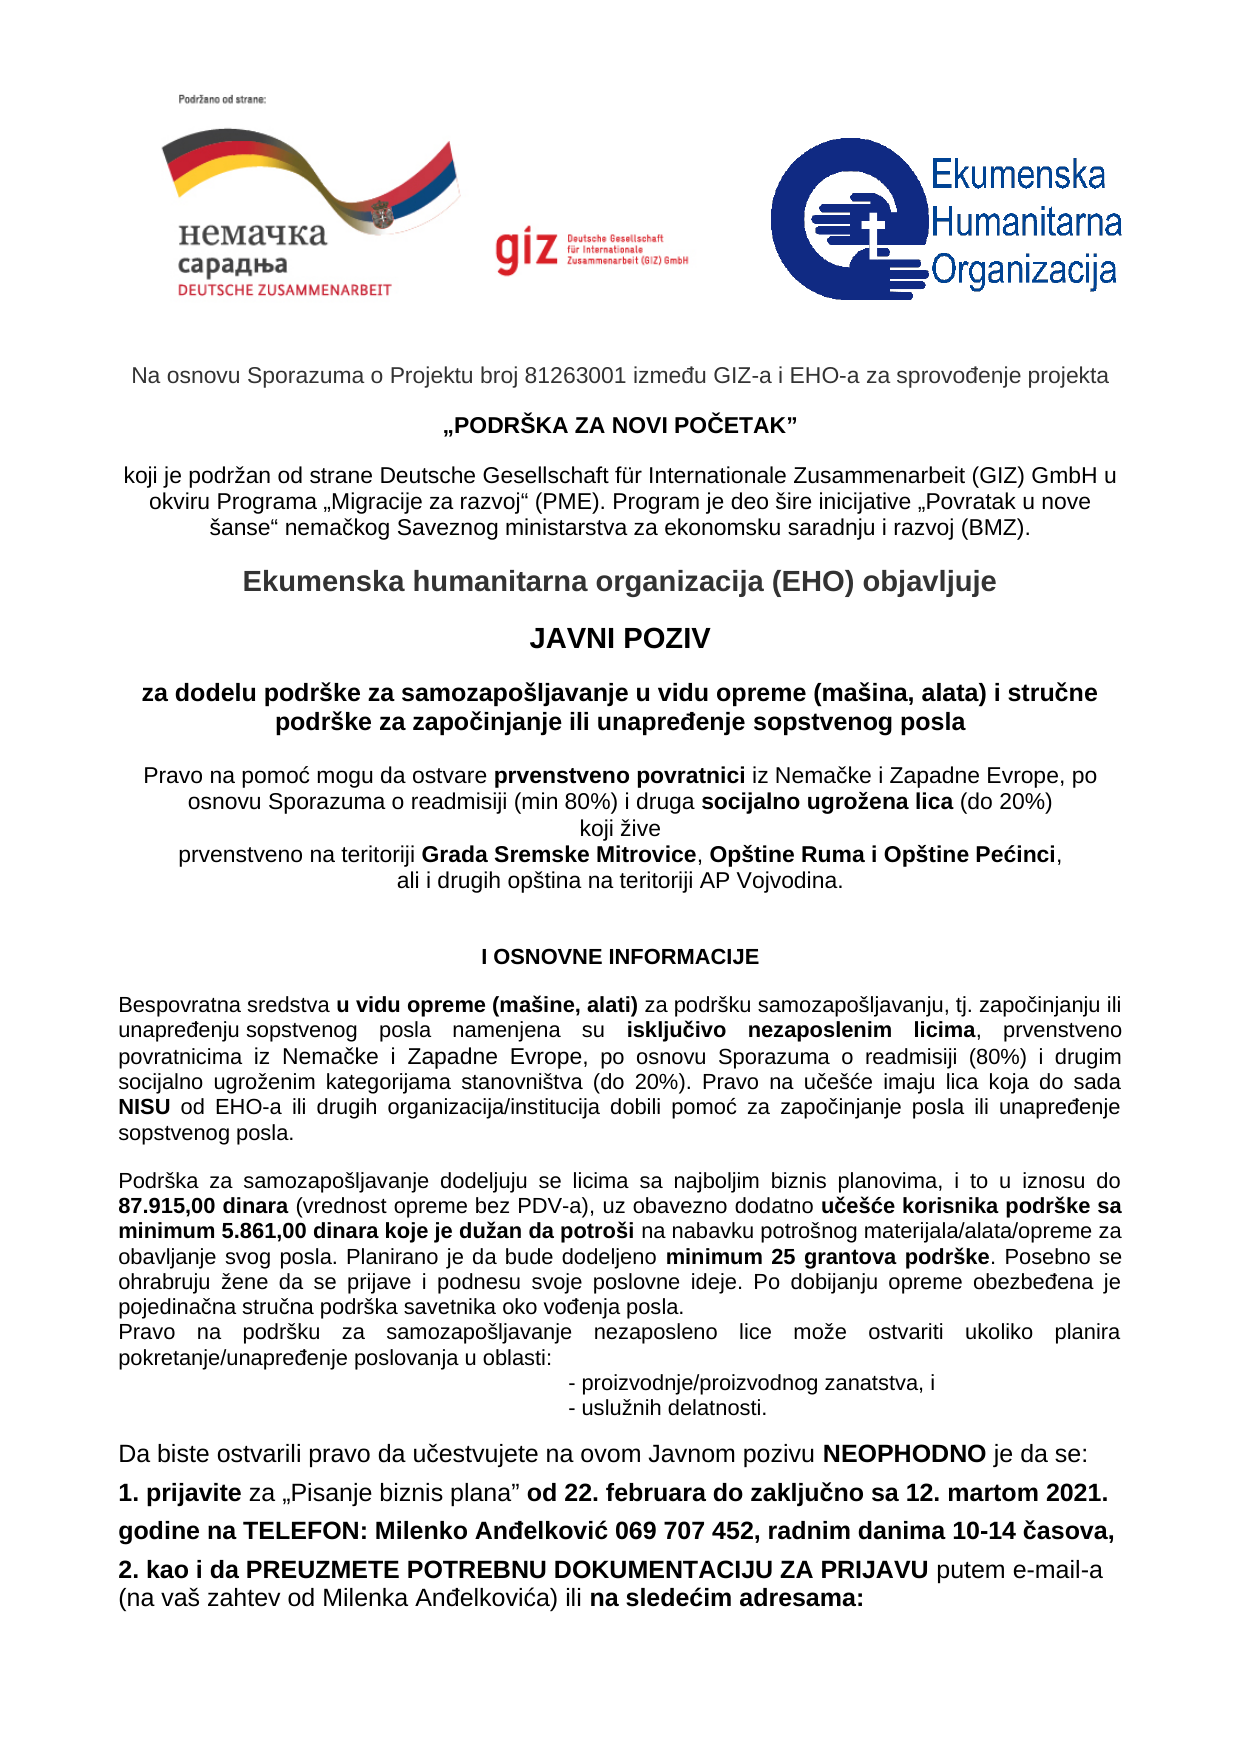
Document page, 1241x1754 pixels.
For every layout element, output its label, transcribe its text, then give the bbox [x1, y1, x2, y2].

text koji je podržan od strane Deutsche Gesellschaft für Internationale Zusammenarbeit (GIZ) GmbH u okviru Programa „Migracije za razvoj“ (PME). Program je deo šire inicijative „Povratak u nove šanse“ nemačkog Saveznog ministarstva za ekonomsku saradnju i razvoj (BMZ). [118, 462, 1122, 541]
text JAVNI POZIV [118, 621, 1122, 655]
text - proizvodnje/proizvodnog zanatstva, i [568, 1370, 1122, 1395]
text Bespovratna sredstva u vidu opreme (mašine, alati) za podršku samozapošljavanju, tj. započinjanju ili unapređenju sopstvenog posla namenjena su isključivo nezaposlenim licima, prvenstveno povratnicima iz Nemačke i Zapadne Evrope, po osnovu Sporazuma o readmisiji (80%) i drugim socijalno ugroženim kategorijama stanovništva (do 20%). Pravo na učešće imaju lica koja do sada NISU od EHO-a ili drugih organizacija/institucija dobili pomoć za započinjanje posla ili unapređenje sopstvenog posla. [118, 992, 1122, 1144]
text Na osnovu Sporazuma o Projektu broj 81263001 između GIZ-a i EHO-a za sprovođenje projekta [118, 362, 1122, 388]
text 1. prijavite za „Pisanje biznis plana” od 22. februara do zaključno sa 12. martom 2021. [118, 1478, 1122, 1506]
text I OSNOVNE INFORMACIJE [118, 943, 1122, 969]
text - uslužnih delatnosti. [568, 1395, 1122, 1420]
picture [118, 75, 739, 339]
text godine na TELEFON: Milenko Anđelković 069 707 452, radnim danima 10-14 časova, [118, 1516, 1122, 1545]
picture [770, 137, 1122, 300]
text Ekumenska humanitarna organizacija (EHO) objavljuje [118, 564, 1122, 598]
text Da biste ostvarili pravo da učestvujete na ovom Javnom pozivu NEOPHODNO je da se: [118, 1439, 1122, 1468]
text prvenstveno na teritoriji Grada Sremske Mitrovice, Opštine Ruma i Opštine Pećinci, [118, 841, 1122, 867]
text Podrška za samozapošljavanje dodeljuju se licima sa najboljim biznis planovima, i to u iznosu do 87.915,00 dinara (vrednost opreme bez PDV-a), uz obavezno dodatno učešće korisnika podrške sa minimum 5.861,00 dinara koje je dužan da potroši na nabavku potrošnog materijala/alata/opreme za obavljanje svog posla. Planirano je da bude dodeljeno minimum 25 grantova podrške. Posebno se ohrabruju žene da se prijave i podnesu svoje poslovne ideje. Po dobijanju opreme obezbeđena je pojedinačna stručna podrška savetnika oko vođenja posla. [118, 1168, 1122, 1319]
text za dodelu podrške za samozapošljavanje u vidu opreme (mašina, alata) i stručne podrške za započinjanje ili unapređenje sopstvenog posla [118, 678, 1122, 736]
text ali i drugih opština na teritoriji AP Vojvodina. [118, 867, 1122, 894]
text koji žive [118, 815, 1122, 841]
text Pravo na podršku za samozapošljavanje nezaposleno lice može ostvariti ukoliko planira pokretanje/unapređenje poslovanja u oblasti: [118, 1319, 1122, 1370]
text 2. kao i da PREUZMETE POTREBNU DOKUMENTACIJU ZA PRIJAVU putem e-mail-a (na vaš zahtev od Milenka Anđelkovića) ili na sledećim adresama: [118, 1554, 1122, 1612]
text Pravo na pomoć mogu da ostvare prvenstveno povratnici iz Nemačke i Zapadne Evrope, po osnovu Sporazuma o readmisiji (min 80%) i druga socijalno ugrožena lica (do 20%) [118, 762, 1122, 815]
text „PODRŠKA ZA NOVI POČETAK” [118, 412, 1122, 438]
